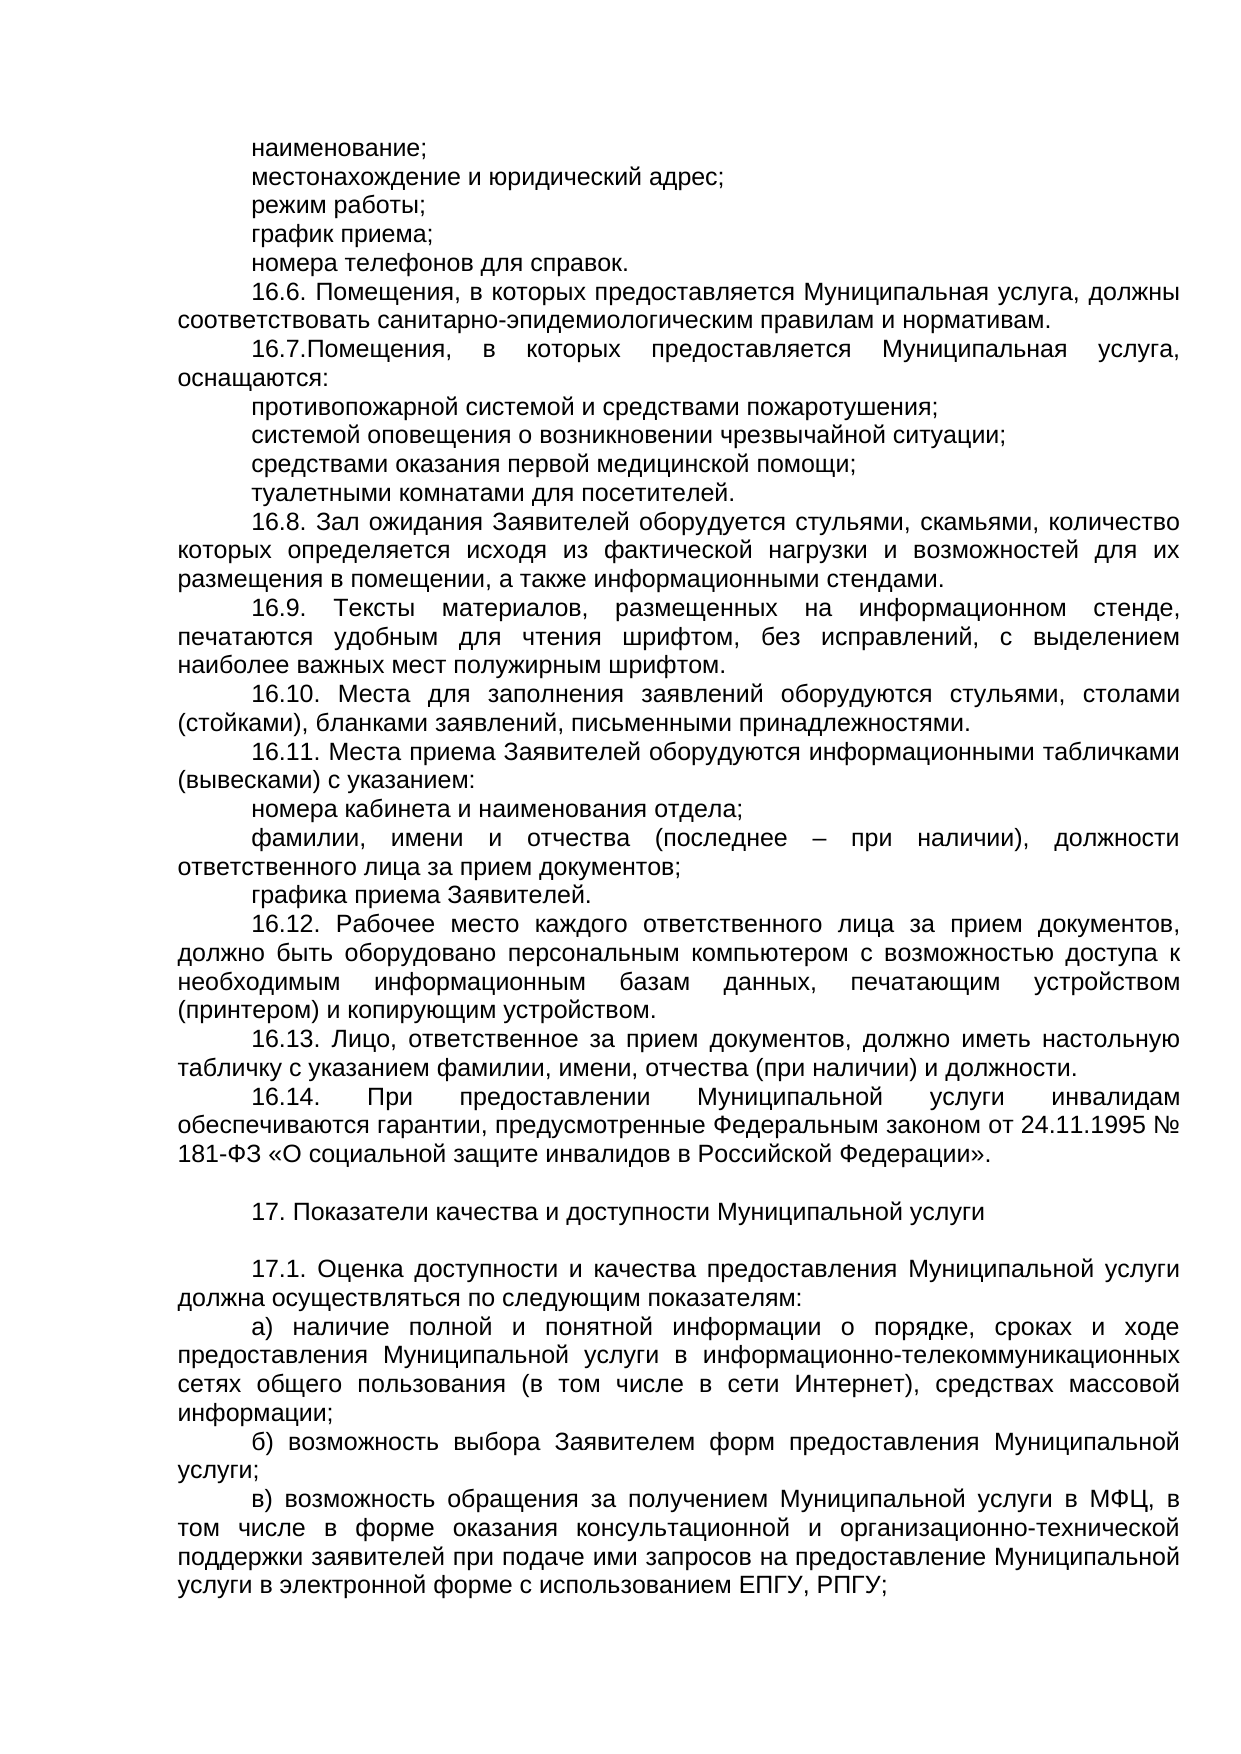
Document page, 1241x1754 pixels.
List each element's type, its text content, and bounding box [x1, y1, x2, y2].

text 16.14. При предоставлении Муниципальной услуги инвалидам обеспечиваются гарантии, предусмотренные Федеральным законом от 24.11.1995 № 181-ФЗ «О социальной защите инвалидов в Российской Федерации». [177, 1082, 1181, 1168]
text 17.1. Оценка доступности и качества предоставления Муниципальной услуги должна осуществляться по следующим показателям: [177, 1254, 1181, 1312]
text 16.9. Тексты материалов, размещенных на информационном стенде, печатаются удобным для чтения шрифтом, без исправлений, с выделением наиболее важных мест полужирным шрифтом. [177, 593, 1181, 679]
text графика приема Заявителей. [177, 880, 1181, 909]
text 16.13. Лицо, ответственное за прием документов, должно иметь настольную табличку с указанием фамилии, имени, отчества (при наличии) и должности. [177, 1024, 1181, 1082]
text фамилии, имени и отчества (последнее – при наличии), должности ответственного лица за прием документов; [177, 823, 1181, 880]
text 17. Показатели качества и доступности Муниципальной услуги [177, 1197, 1181, 1225]
text системой оповещения о возникновении чрезвычайной ситуации; [177, 420, 1181, 449]
text режим работы; [177, 190, 1181, 219]
text в) возможность обращения за получением Муниципальной услуги в МФЦ, в том числе в форме оказания консультационной и организационно-технической поддержки заявителей при подаче ими запросов на предоставление Муниципальной услуги в электронной форме с использованием ЕПГУ, РПГУ; [177, 1484, 1181, 1599]
text график приема; [177, 219, 1181, 248]
text 16.10. Места для заполнения заявлений оборудуются стульями, столами (стойками), бланками заявлений, письменными принадлежностями. [177, 679, 1181, 737]
text 16.11. Места приема Заявителей оборудуются информационными табличками (вывесками) с указанием: [177, 737, 1181, 794]
text а) наличие полной и понятной информации о порядке, сроках и ходе предоставления Муниципальной услуги в информационно-телекоммуникационных сетях общего пользования (в том числе в сети Интернет), средствах массовой информации; [177, 1312, 1181, 1427]
text номера кабинета и наименования отдела; [177, 794, 1181, 823]
text 16.7.Помещения, в которых предоставляется Муниципальная услуга, оснащаются: [177, 334, 1181, 392]
text 16.12. Рабочее место каждого ответственного лица за прием документов, должно быть оборудовано персональным компьютером с возможностью доступа к необходимым информационным базам данных, печатающим устройством (принтером) и копирующим устройством. [177, 909, 1181, 1024]
text 16.6. Помещения, в которых предоставляется Муниципальная услуга, должны соответствовать санитарно-эпидемиологическим правилам и нормативам. [177, 277, 1181, 334]
text 16.8. Зал ожидания Заявителей оборудуется стульями, скамьями, количество которых определяется исходя из фактической нагрузки и возможностей для их размещения в помещении, а также информационными стендами. [177, 507, 1181, 593]
text средствами оказания первой медицинской помощи; [177, 449, 1181, 478]
text противопожарной системой и средствами пожаротушения; [177, 392, 1181, 420]
text б) возможность выбора Заявителем форм предоставления Муниципальной услуги; [177, 1427, 1181, 1484]
text туалетными комнатами для посетителей. [177, 478, 1181, 507]
text наименование; [177, 133, 1181, 162]
text номера телефонов для справок. [177, 248, 1181, 277]
text местонахождение и юридический адрес; [177, 162, 1181, 190]
